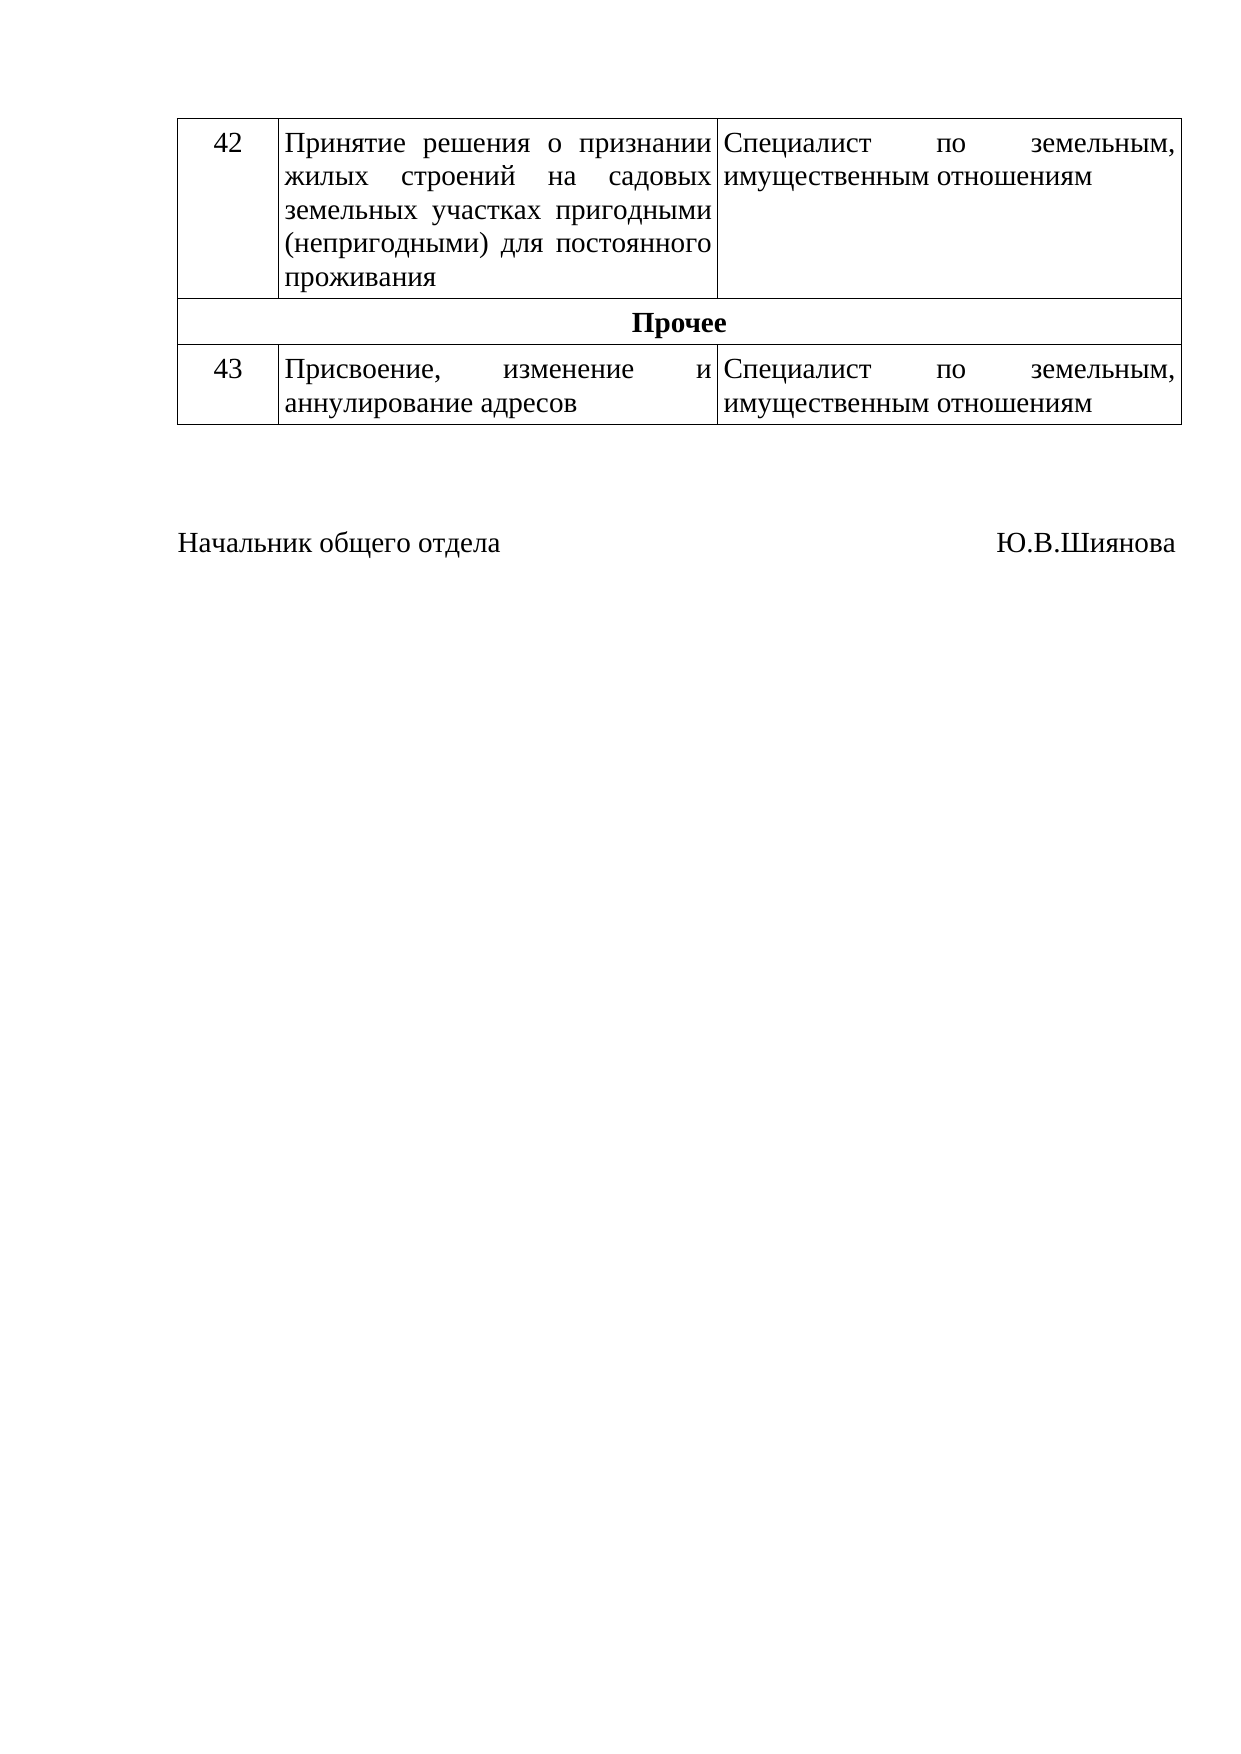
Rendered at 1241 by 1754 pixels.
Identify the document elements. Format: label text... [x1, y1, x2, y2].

table_cell Присвоение, изменение и аннулирование адресов [279, 345, 717, 424]
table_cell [718, 119, 1181, 298]
table_cell Принятие решения о признании жилых строений на садовых земельных участках пригодными (непригодными) для постоянного проживания [279, 119, 717, 298]
table_cell Специалист по земельным, имущественным отношениям [718, 345, 1181, 424]
table_cell 43 [178, 345, 278, 424]
table_cell Прочее [178, 299, 1181, 344]
table_cell 42 [178, 119, 278, 298]
text Начальник общего отдела Ю.В.Шиянова [177, 526, 1181, 559]
